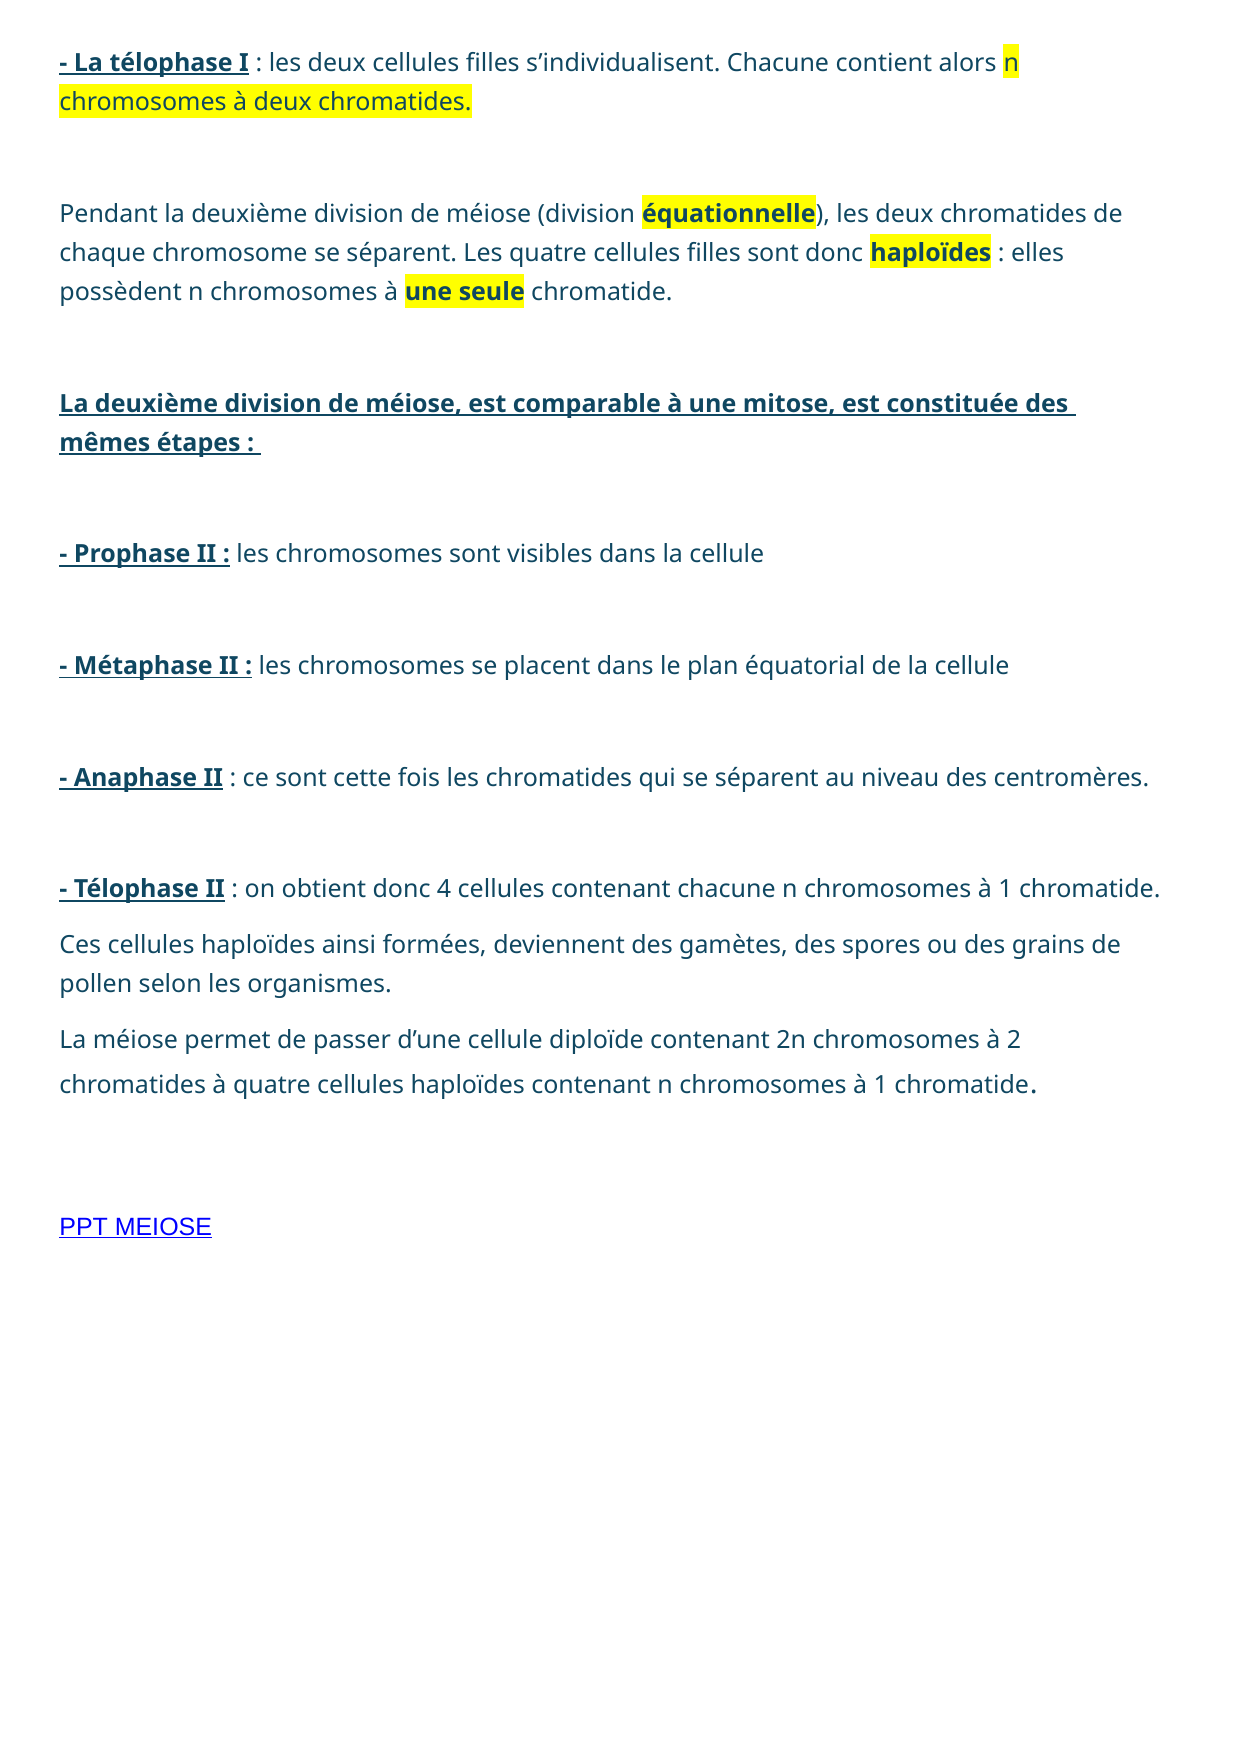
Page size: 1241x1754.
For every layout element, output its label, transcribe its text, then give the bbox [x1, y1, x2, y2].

subtitle La méiose permet de passer d’une cellule diploïde contenant 2n chromosomes à 2 chromatides à quatre cellules haploïdes contenant n chromosomes à 1 chromatide. [59, 1022, 1167, 1102]
subtitle Ces cellules haploïdes ainsi formées, deviennent des gamètes, des spores ou des grains de pollen selon les organismes. [59, 927, 1167, 1000]
subtitle - Anaphase II : ce sont cette fois les chromatides qui se séparent au niveau des centromères. [59, 759, 1167, 793]
subtitle La deuxième division de méiose, est comparable à une mitose, est constituée des mêmes étapes : [59, 385, 1167, 458]
subtitle Pendant la deuxième division de méiose (division équationnelle), les deux chromatides de chaque chromosome se séparent. Les quatre cellules filles sont donc haploïdes : elles possèdent n chromosomes à une seule chromatide. [59, 195, 1167, 308]
subtitle - Télophase II : on obtient donc 4 cellules contenant chacune n chromosomes à 1 chromatide. [59, 871, 1167, 905]
subtitle - Métaphase II : les chromosomes se placent dans le plan équatorial de la cellule [59, 648, 1167, 682]
text PPT MEIOSE [59, 1212, 1167, 1240]
subtitle - La télophase I : les deux cellules filles s’individualisent. Chacune contient alors n chromosomes à deux chromatides. [59, 44, 1167, 118]
subtitle - Prophase II : les chromosomes sont visibles dans la cellule [59, 536, 1167, 570]
